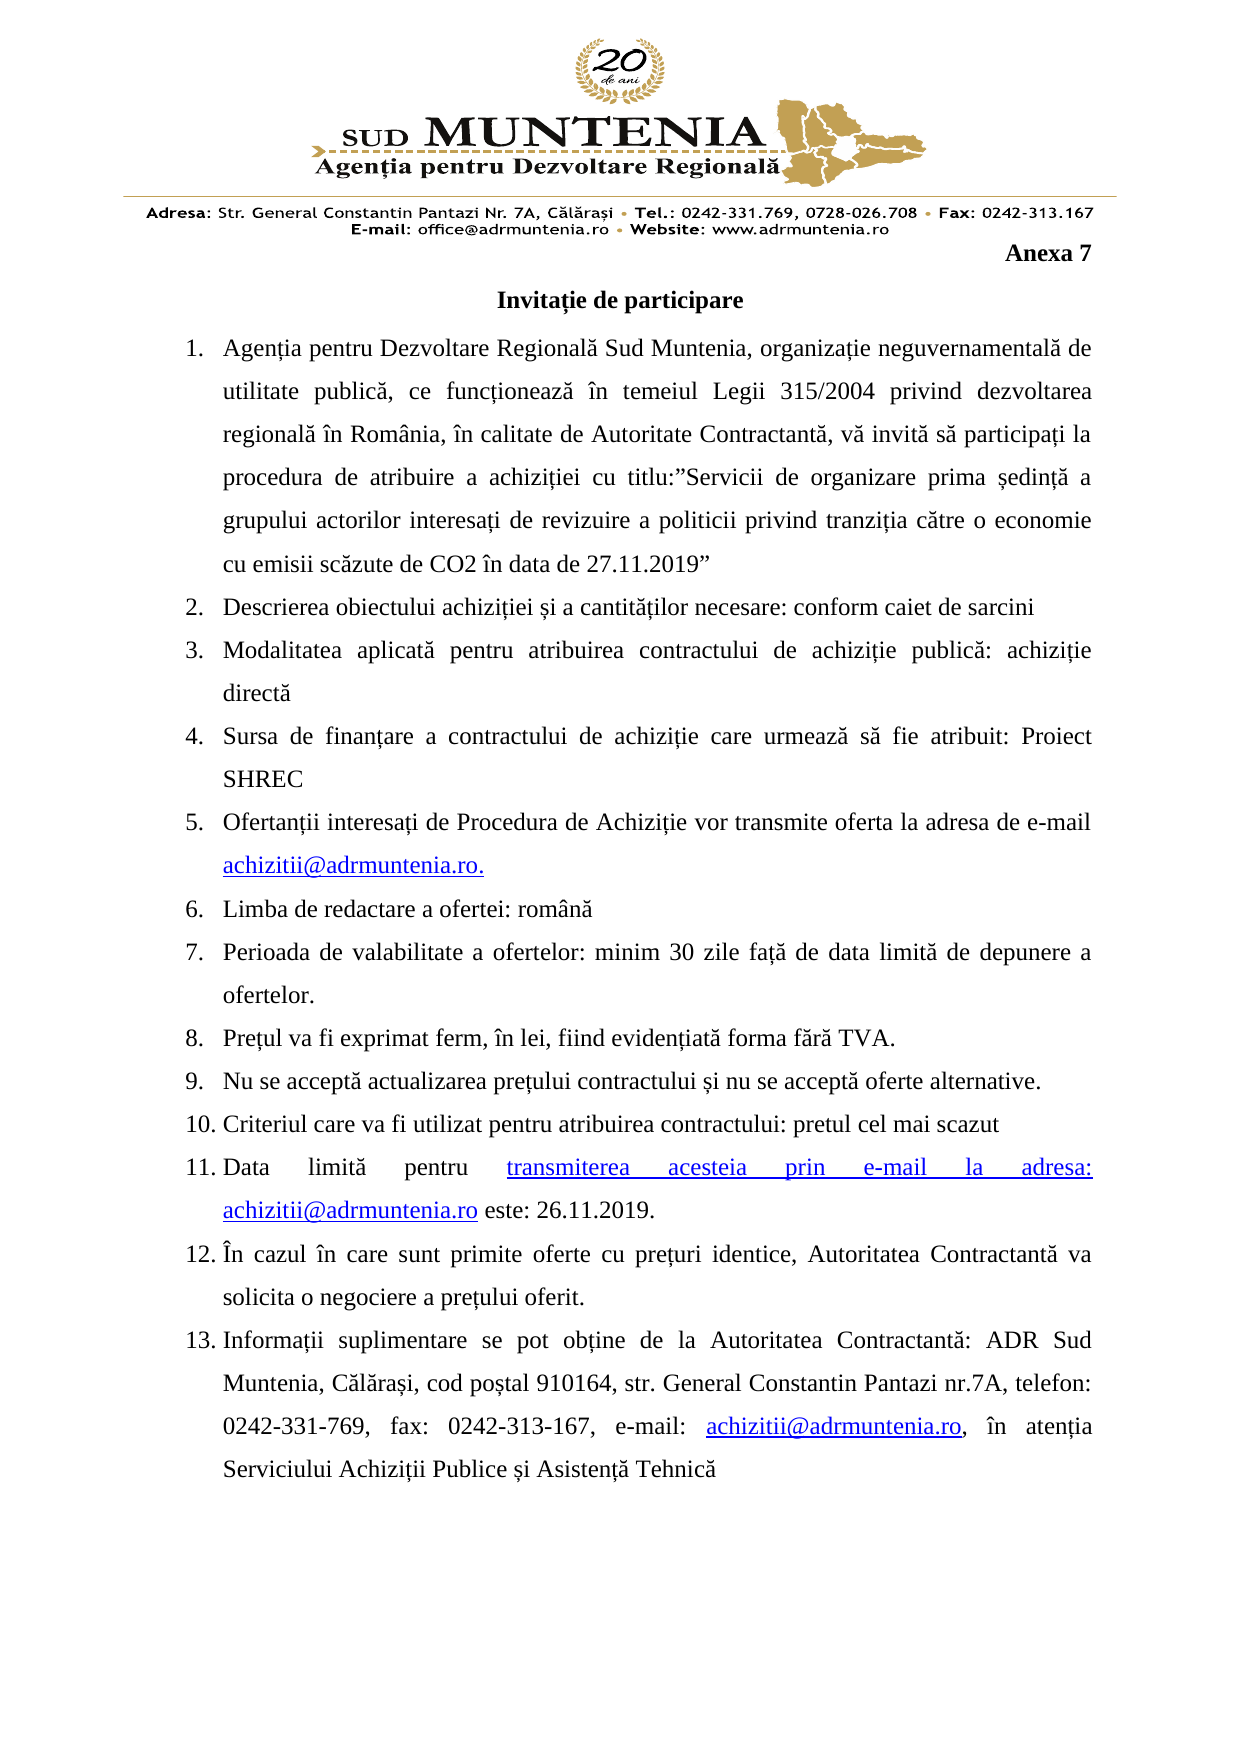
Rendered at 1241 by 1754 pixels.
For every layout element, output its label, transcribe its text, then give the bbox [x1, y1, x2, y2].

text Invitație de participare [148, 285, 1093, 314]
list Sursa de finanțare a contractului de achiziție care urmează să fie atribuit: Proiect SHREC [185, 721, 1093, 793]
text Anexa 7 [148, 148, 1093, 266]
list Agenția pentru Dezvoltare Regională Sud Muntenia, organizație neguvernamentală de utilitate publică, ce funcționează în temeiul Legii 315/2004 privind dezvoltarea regională în România, în calitate de Autoritate Contractantă, vă invită să participați la procedura de atribuire a achiziției cu titlu:”Servicii de organizare prima ședință a grupului actorilor interesați de revizuire a politicii privind tranziția către o economie cu emisii scăzute de CO2 în data de 27.11.2019” [185, 333, 1093, 577]
list Perioada de valabilitate a ofertelor: minim 30 zile față de data limită de depunere a ofertelor. [185, 937, 1093, 1009]
list Criteriul care va fi utilizat pentru atribuirea contractului: pretul cel mai scazut [185, 1109, 1093, 1138]
list În cazul în care sunt primite oferte cu prețuri identice, Autoritatea Contractantă va solicita o negociere a prețului oferit. [185, 1239, 1093, 1311]
list Ofertanții interesați de Procedura de Achiziție vor transmite oferta la adresa de e-mail achizitii@adrmuntenia.ro. [185, 807, 1093, 879]
list Modalitatea aplicată pentru atribuirea contractului de achiziție publică: achiziție directă [185, 635, 1093, 707]
list Limba de redactare a ofertei: română [185, 894, 1093, 922]
list Data limită pentru transmiterea acesteia prin e-mail la adresa: achizitii@adrmuntenia.ro este: 26.11.2019. [185, 1152, 1093, 1224]
list Informații suplimentare se pot obține de la Autoritatea Contractantă: ADR Sud Muntenia, Călărași, cod poștal 910164, str. General Constantin Pantazi nr.7A, telefon: 0242-331-769, fax: 0242-313-167, e-mail: achizitii@adrmuntenia.ro, în atenția Serviciului Achiziții Publice și Asistență Tehnică [185, 1325, 1093, 1483]
list Descrierea obiectului achiziției și a cantităților necesare: conform caiet de sarcini [185, 592, 1093, 621]
list Nu se acceptă actualizarea prețului contractului și nu se acceptă oferte alternative. [185, 1066, 1093, 1095]
list Prețul va fi exprimat ferm, în lei, fiind evidențiată forma fără TVA. [185, 1023, 1093, 1052]
